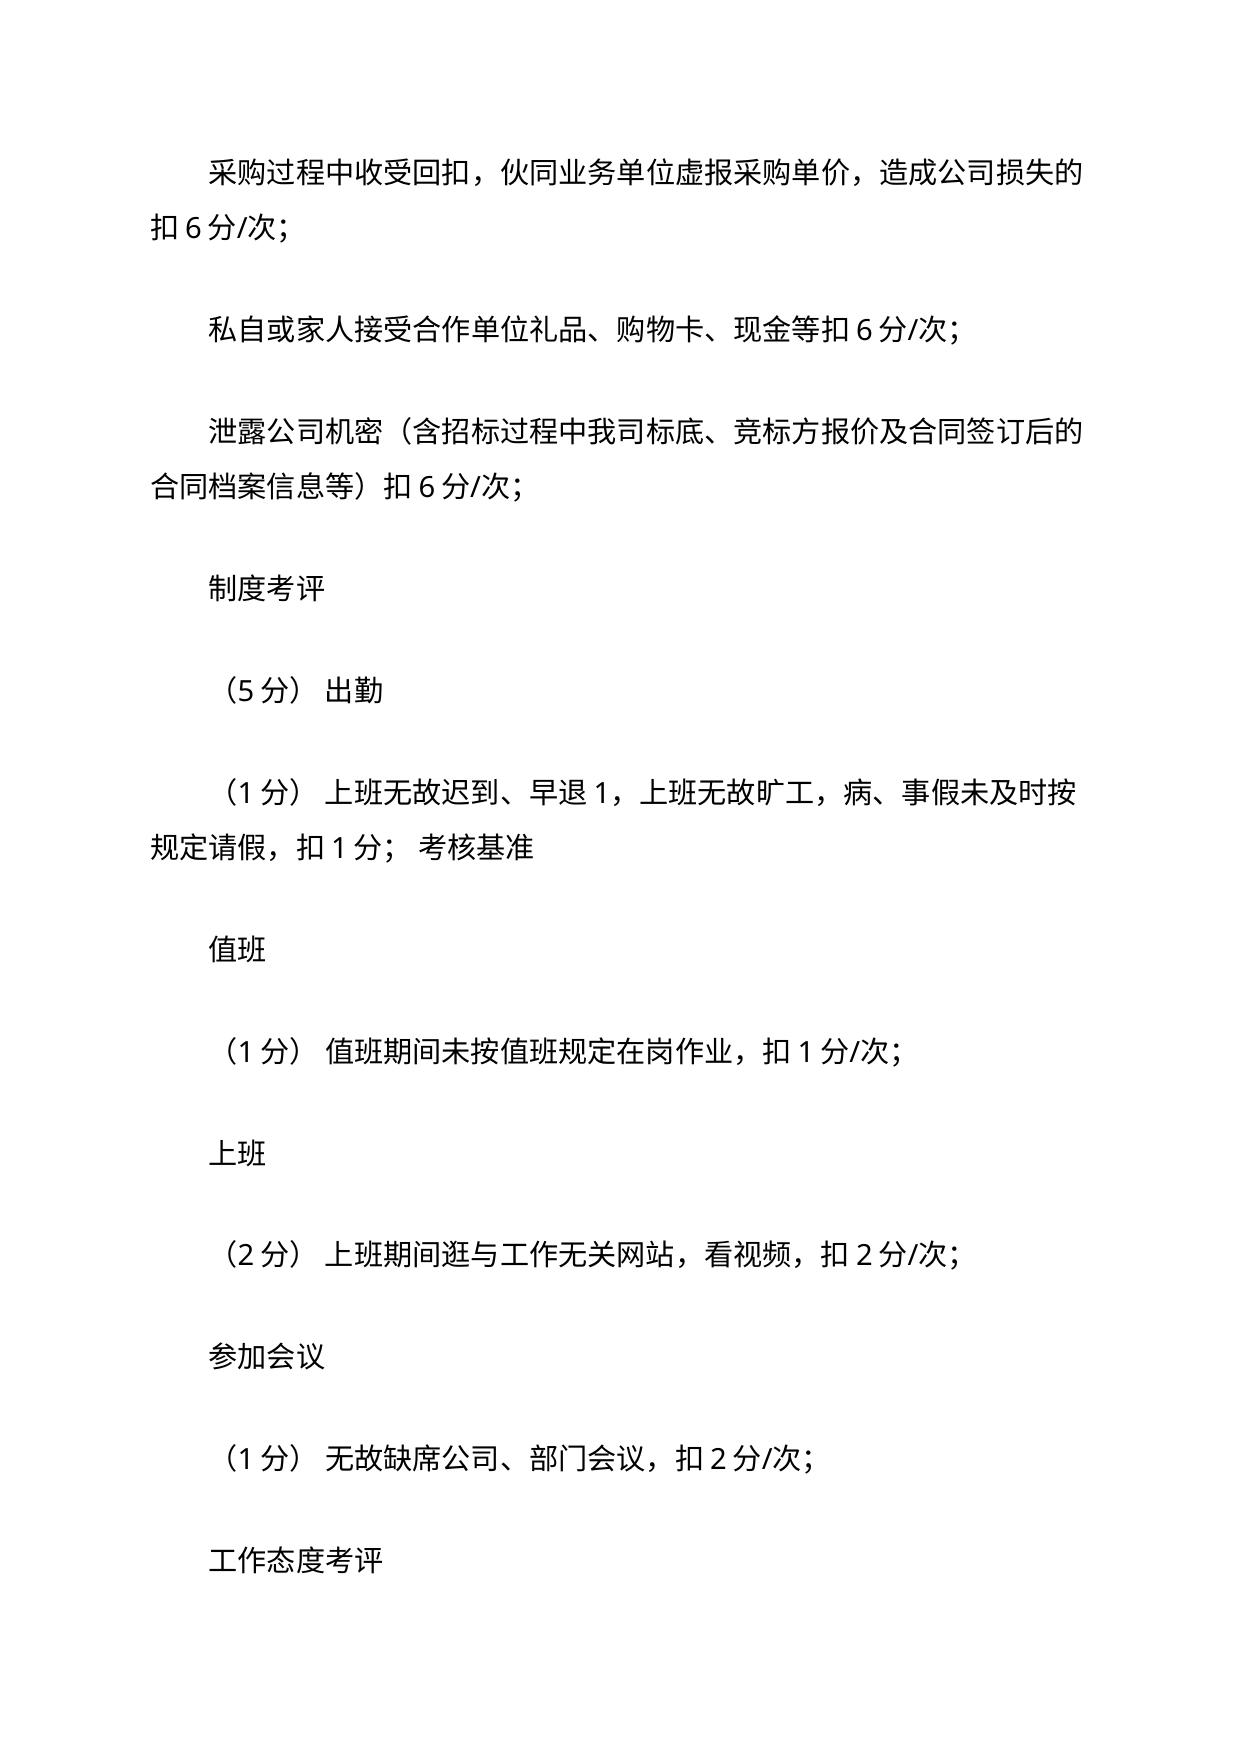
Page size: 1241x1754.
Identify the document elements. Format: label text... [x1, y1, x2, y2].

text 私自或家人接受合作单位礼品、购物卡、现金等扣6分/次； [150, 307, 1090, 349]
text 参加会议 [150, 1334, 1090, 1376]
text 泄露公司机密（含招标过程中我司标底、竞标方报价及合同签订后的合同档案信息等）扣6分/次； [150, 409, 1090, 506]
text （1分） 上班无故迟到、早退1，上班无故旷工，病、事假未及时按规定请假，扣1分； 考核基准 [150, 769, 1090, 867]
text 值班 [150, 926, 1090, 969]
text （5分） 出勤 [150, 667, 1090, 710]
text 采购过程中收受回扣，伙同业务单位虚报采购单价，造成公司损失的扣6分/次； [150, 150, 1090, 247]
text （1分） 无故缺席公司、部门会议，扣2分/次； [150, 1436, 1090, 1478]
text （1分） 值班期间未按值班规定在岗作业，扣1分/次； [150, 1028, 1090, 1071]
text 上班 [150, 1130, 1090, 1172]
text （2分） 上班期间逛与工作无关网站，看视频，扣2分/次； [150, 1232, 1090, 1274]
text 制度考评 [150, 566, 1090, 608]
text 工作态度考评 [150, 1538, 1090, 1580]
